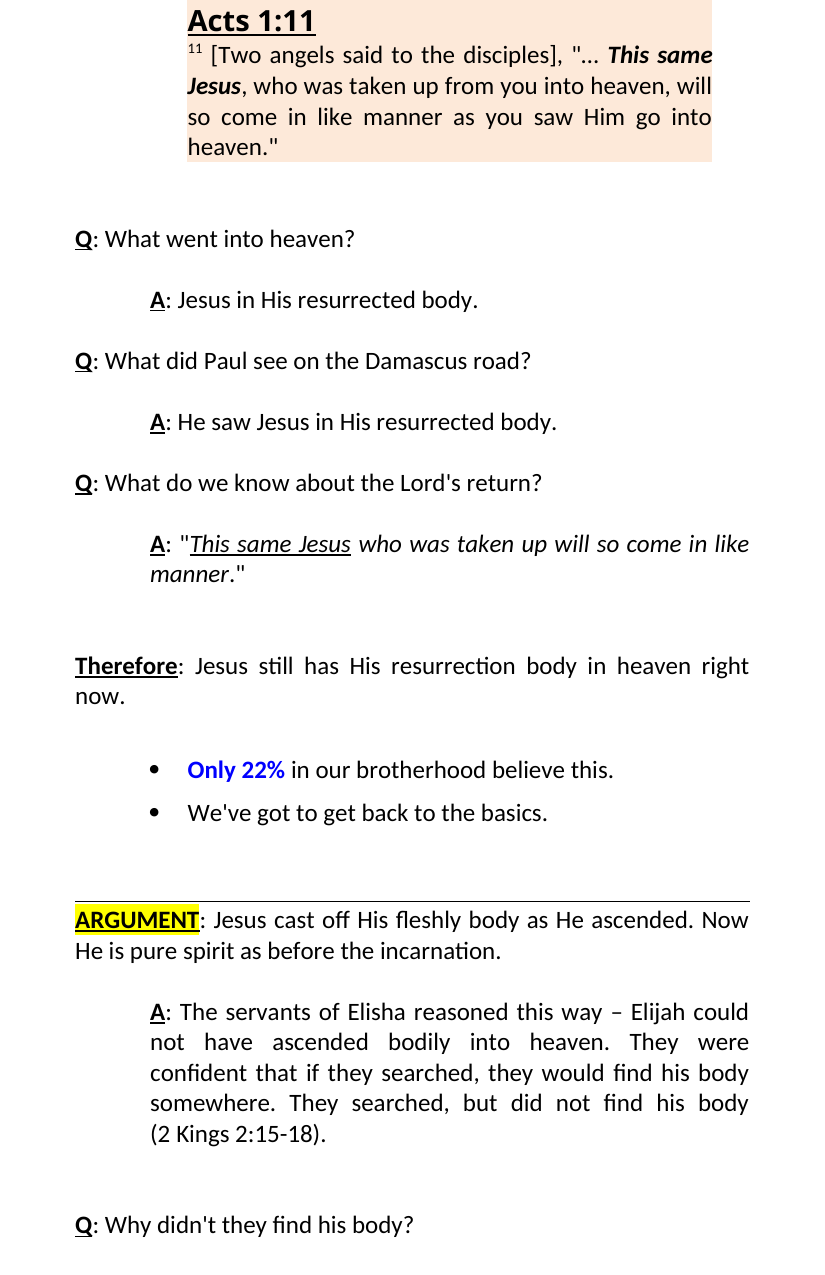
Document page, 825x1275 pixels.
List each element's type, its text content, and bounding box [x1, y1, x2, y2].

text ARGUMENT: Jesus cast off His fleshly body as He ascended. Now He is pure spirit as before the incarnation. [75, 902, 750, 965]
text Therefore: Jesus still has His resurrection body in heaven right now. [75, 650, 750, 711]
text Q: What went into heaven? [75, 223, 750, 253]
text Q: What do we know about the Lord's return? [75, 467, 750, 497]
list We've got to get back to the basics. [150, 797, 750, 828]
text A: "This same Jesus who was taken up will so come in like manner." [150, 528, 750, 589]
list Only 22% in our brotherhood believe this. [150, 754, 750, 785]
text A: Jesus in His resurrected body. [150, 284, 750, 314]
text Q: What did Paul see on the Damascus road? [75, 345, 750, 375]
text Acts 1:11 [187, 0, 712, 40]
text Q: Why didn't they find his body? [75, 1209, 750, 1240]
text A: He saw Jesus in His resurrected body. [150, 406, 750, 436]
text A: The servants of Elisha reasoned this way – Elijah could not have ascended bodily into heaven. They were confident that if they searched, they would find his body somewhere. They searched, but did not find his body (2 Kings 2:15-18). [150, 996, 750, 1148]
text 11 [Two angels said to the disciples], "… This same Jesus, who was taken up from you into heaven, will so come in like manner as you saw Him go into heaven." [187, 40, 712, 162]
